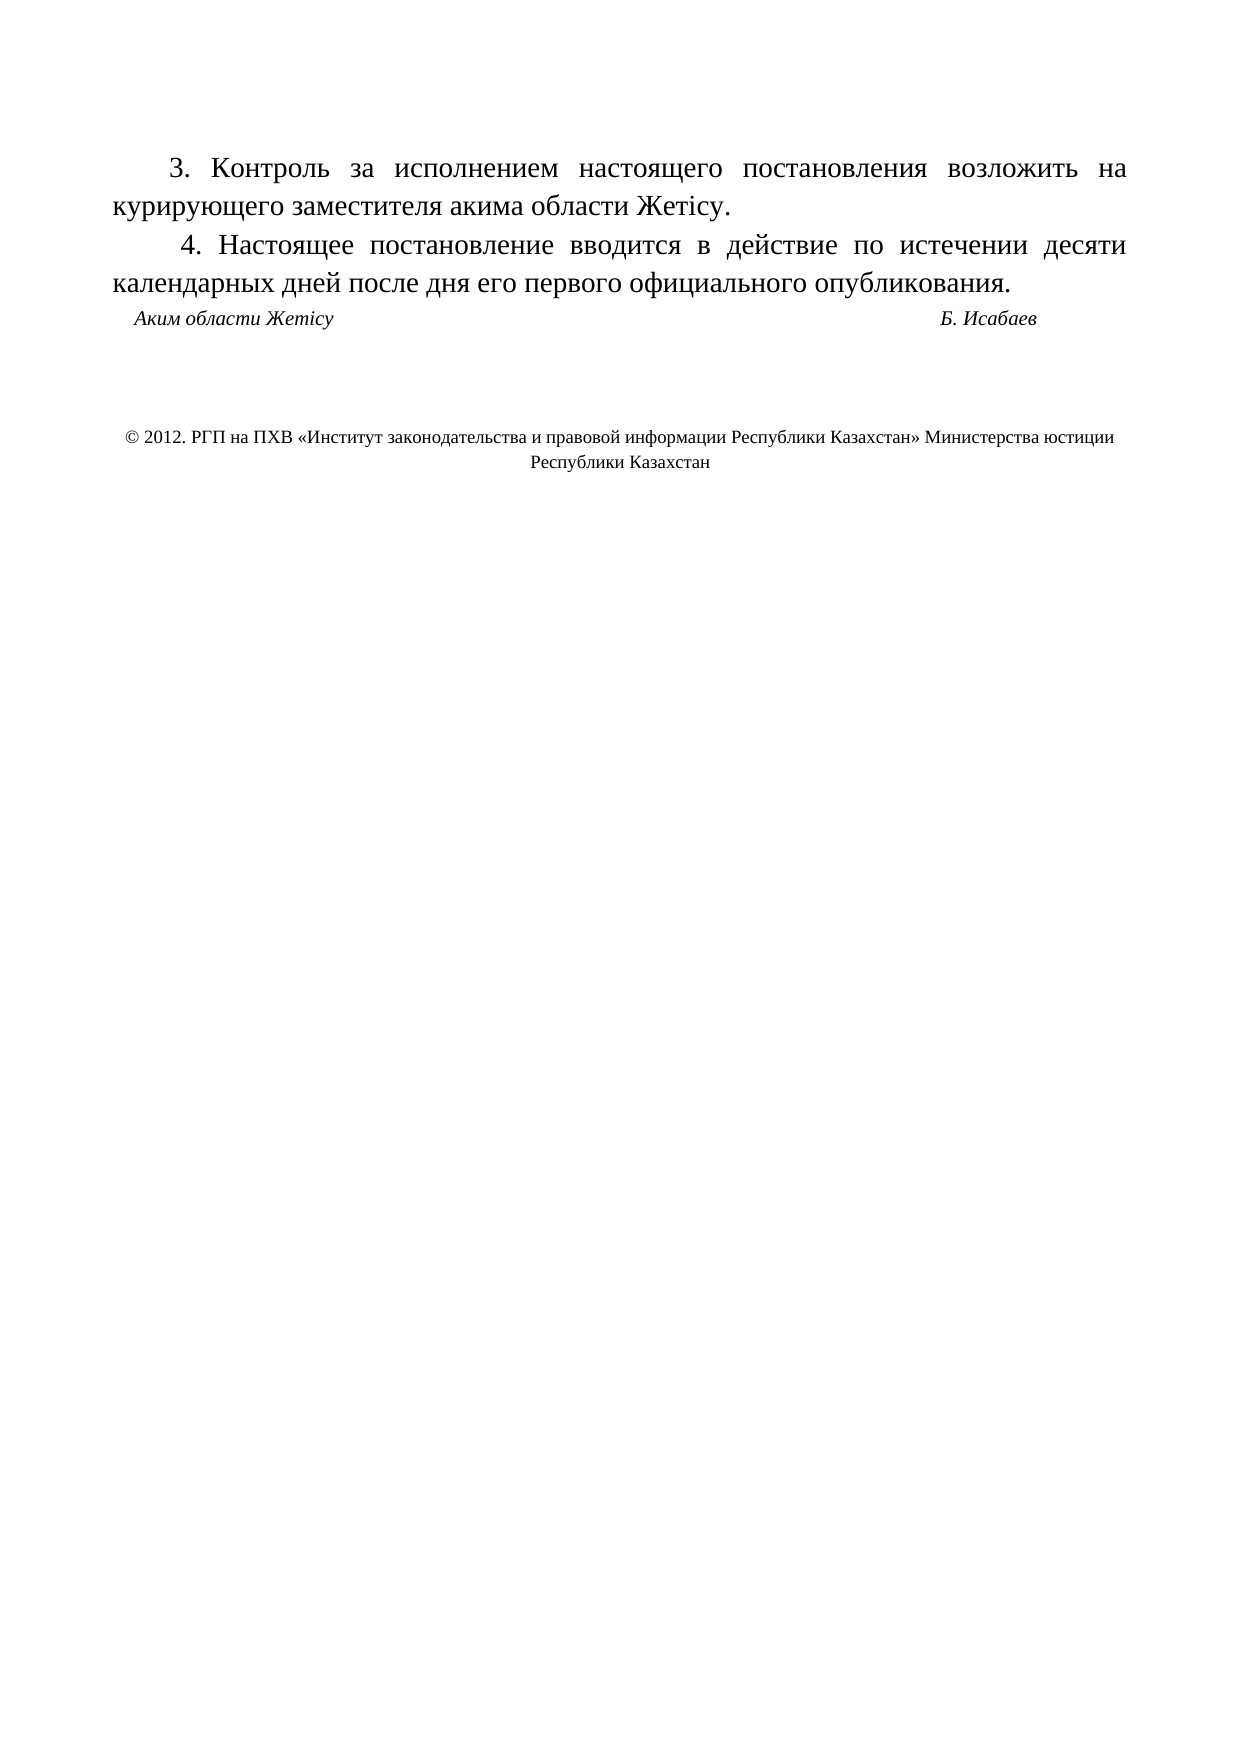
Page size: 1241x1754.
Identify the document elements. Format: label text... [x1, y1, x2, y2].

text 4. Настоящее постановление вводится в действие по истечении десяти календарных дней после дня его первого официального опубликования. [112, 227, 1128, 299]
text 3. Контроль за исполнением настоящего постановления возложить на курирующего заместителя акима области Жетісу. [112, 150, 1128, 222]
text © 2012. РГП на ПХВ «Институт законодательства и правовой информации Республики Казахстан» Министерства юстиции Республики Казахстан [112, 426, 1128, 472]
table_header Аким области Жетісу [101, 304, 939, 335]
table_header Б. Исабаев [939, 304, 1240, 335]
